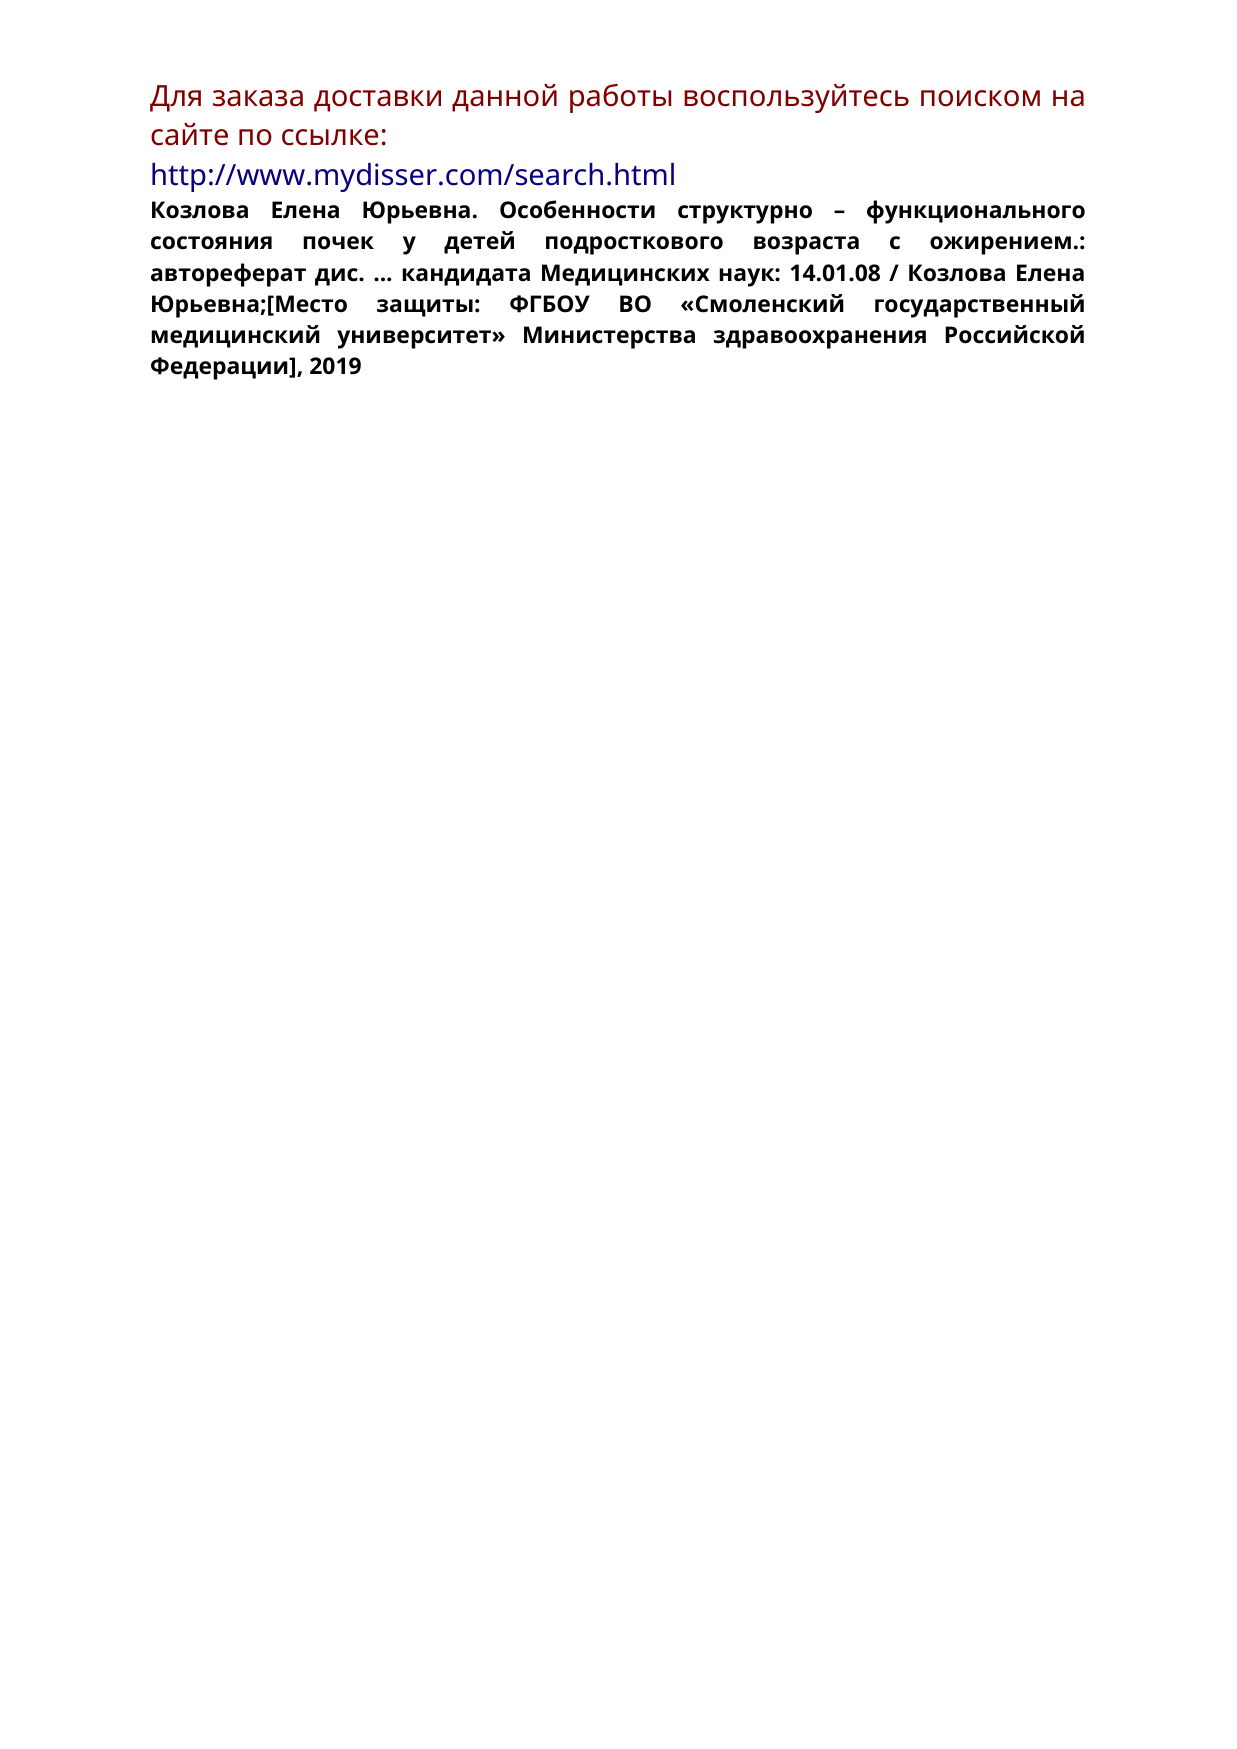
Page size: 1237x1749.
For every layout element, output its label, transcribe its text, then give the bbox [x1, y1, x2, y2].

text Козлова Елена Юрьевна. Особенности структурно – функционального состояния почек у детей подросткового возраста с ожирением.: автореферат дис. ... кандидата Медицинских наук: 14.01.08 / Козлова Елена Юрьевна;[Место защиты: ФГБОУ ВО «Смоленский государственный медицинский университет» Министерства здравоохранения Российской Федерации], 2019 [150, 194, 1086, 382]
